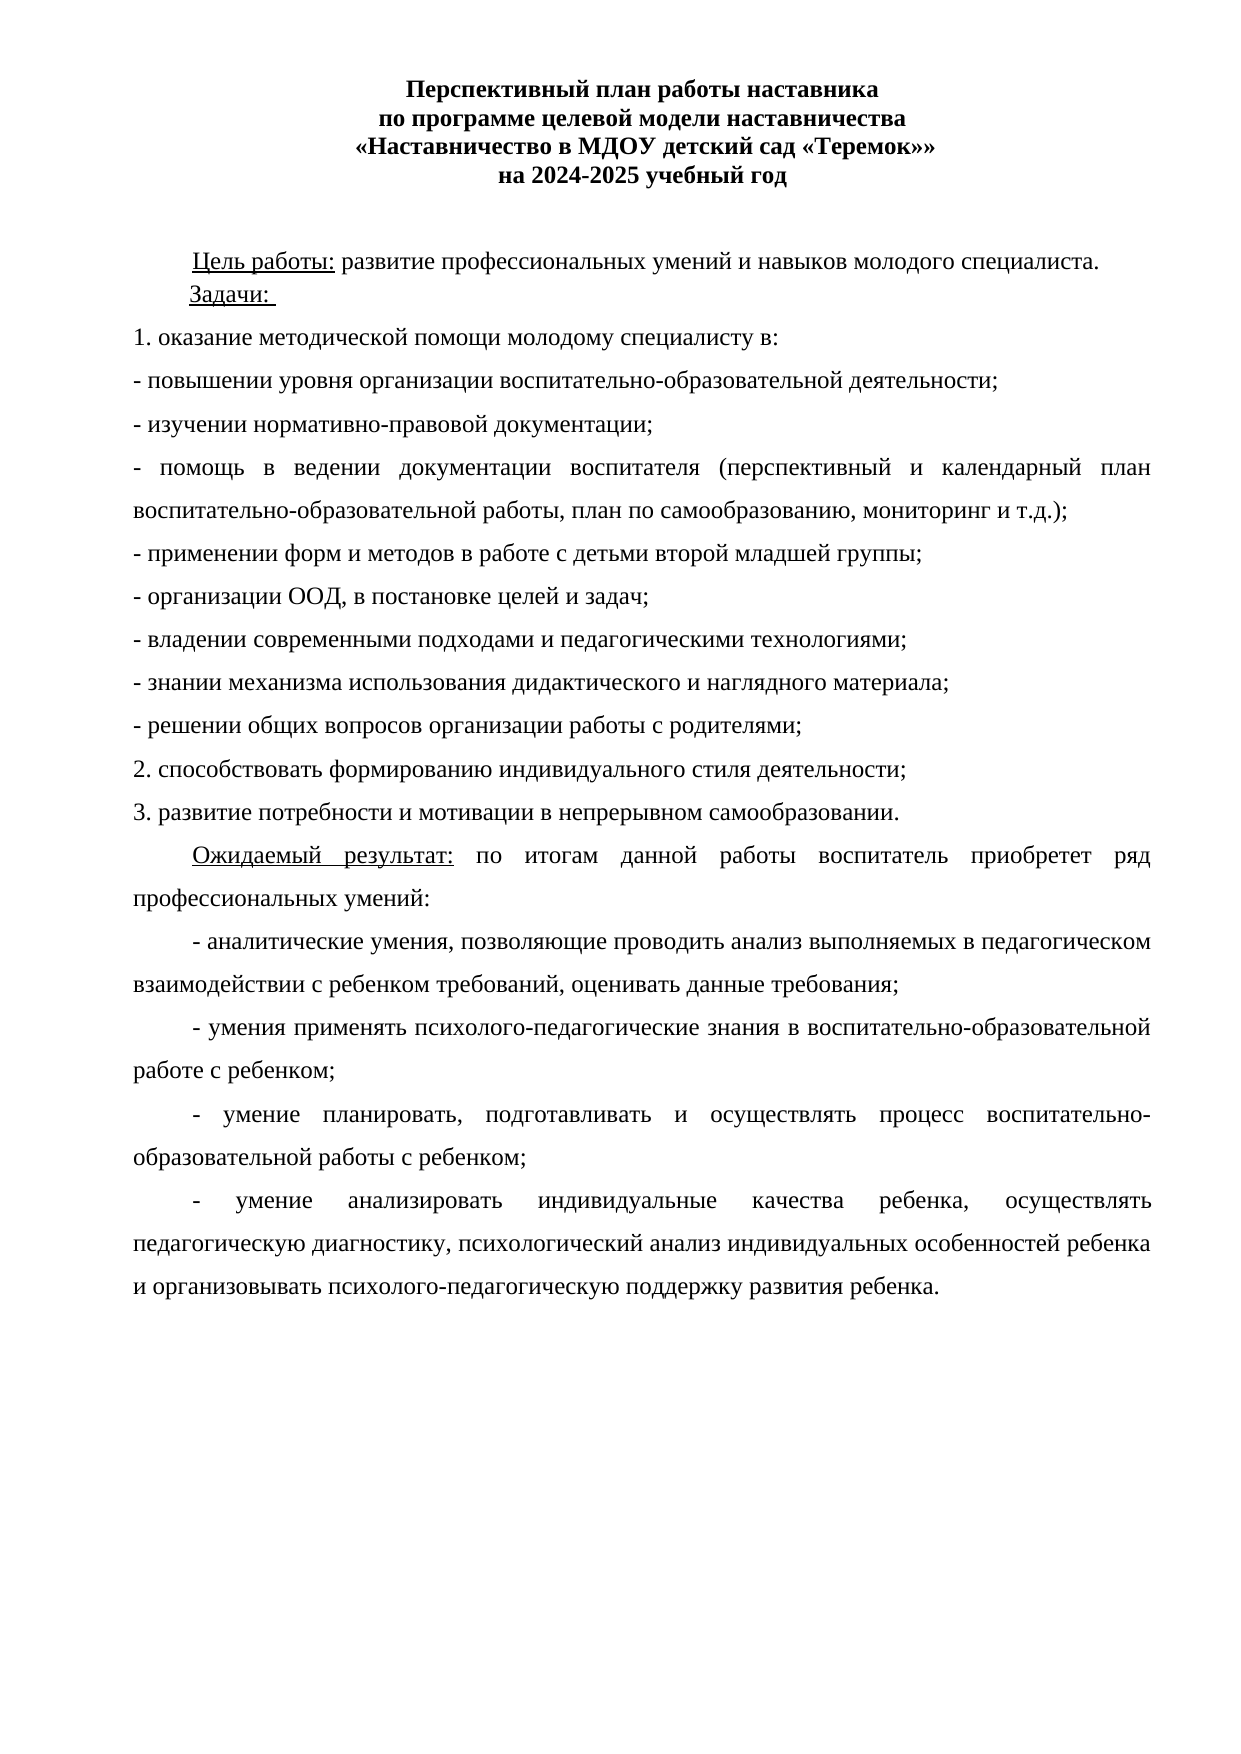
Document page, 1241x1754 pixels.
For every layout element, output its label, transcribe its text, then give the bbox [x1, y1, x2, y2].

text - применении форм и методов в работе с детьми второй младшей группы; [133, 538, 1152, 567]
text 1. оказание методической помощи молодому специалисту в: [133, 322, 1152, 351]
text - владении современными подходами и педагогическими технологиями; [133, 624, 1152, 653]
text - решении общих вопросов организации работы с родителями; [133, 711, 1152, 739]
text Задачи: [133, 279, 1152, 308]
text по программе целевой модели наставничества [133, 103, 1152, 131]
text - повышении уровня организации воспитательно-образовательной деятельности; [133, 366, 1152, 394]
text - аналитические умения, позволяющие проводить анализ выполняемых в педагогическом взаимодействии с ребенком требований, оценивать данные требования; [133, 926, 1152, 998]
text Ожидаемый результат: по итогам данной работы воспитатель приобретет ряд профессиональных умений: [133, 840, 1152, 912]
text - помощь в ведении документации воспитателя (перспективный и календарный план воспитательно-образовательной работы, план по самообразованию, мониторинг и т.д.); [133, 452, 1152, 524]
text - знании механизма использования дидактического и наглядного материала; [133, 667, 1152, 696]
text Цель работы: развитие профессиональных умений и навыков молодого специалиста. [74, 246, 1152, 275]
text 3. развитие потребности и мотивации в непрерывном самообразовании. [133, 797, 1152, 826]
text на 2024-2025 учебный год [133, 160, 1152, 189]
text - умение анализировать индивидуальные качества ребенка, осуществлять педагогическую диагностику, психологический анализ индивидуальных особенностей ребенка и организовывать психолого-педагогическую поддержку развития ребенка. [133, 1185, 1152, 1300]
text «Наставничество в МДОУ детский сад «Теремок»» [133, 131, 1152, 160]
text - умение планировать, подготавливать и осуществлять процесс воспитательно-образовательной работы с ребенком; [133, 1099, 1152, 1171]
text - организации ООД, в постановке целей и задач; [133, 581, 1152, 610]
text - умения применять психолого-педагогические знания в воспитательно-образовательной работе с ребенком; [133, 1012, 1152, 1084]
text Перспективный план работы наставника [133, 74, 1152, 103]
text - изучении нормативно-правовой документации; [133, 409, 1152, 437]
text 2. способствовать формированию индивидуального стиля деятельности; [133, 754, 1152, 782]
